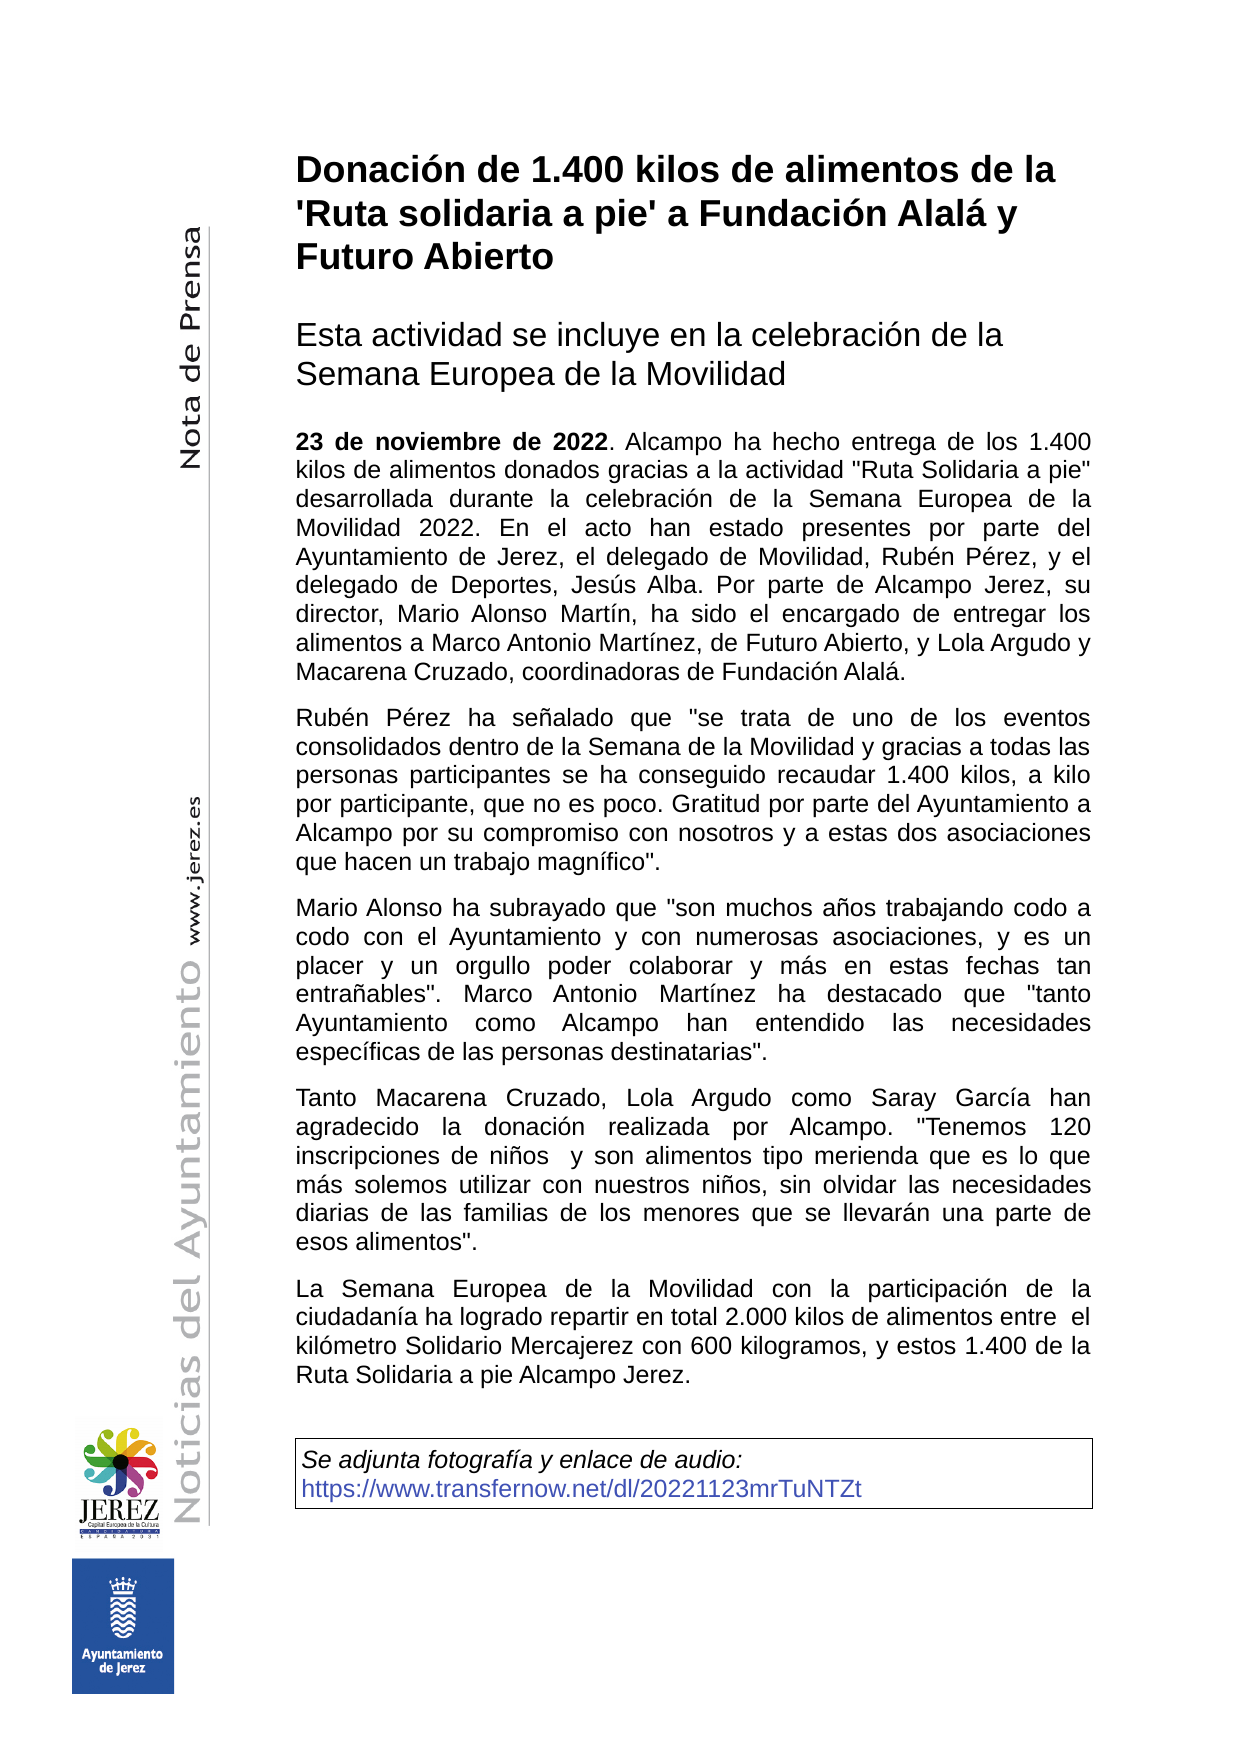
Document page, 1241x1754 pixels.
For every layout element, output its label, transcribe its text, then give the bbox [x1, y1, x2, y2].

picture [72, 225, 210, 1694]
text Esta actividad se incluye en la celebración de la Semana Europea de la Movilidad [295, 316, 1092, 392]
text La Semana Europea de la Movilidad con la participación de la ciudadanía ha logrado repartir en total 2.000 kilos de alimentos entre el kilómetro Solidario Mercajerez con 600 kilogramos, y estos 1.400 de la Ruta Solidaria a pie Alcampo Jerez. [295, 1273, 1092, 1388]
text Tanto Macarena Cruzado, Lola Argudo como Saray García han agradecido la donación realizada por Alcampo. "Tenemos 120 inscripciones de niños y son alimentos tipo merienda que es lo que más solemos utilizar con nuestros niños, sin olvidar las necesidades diarias de las familias de los menores que se llevarán una parte de esos alimentos". [295, 1083, 1092, 1256]
text 23 de noviembre de 2022. Alcampo ha hecho entrega de los 1.400 kilos de alimentos donados gracias a la actividad "Ruta Solidaria a pie" desarrollada durante la celebración de la Semana Europea de la Movilidad 2022. En el acto han estado presentes por parte del Ayuntamiento de Jerez, el delegado de Movilidad, Rubén Pérez, y el delegado de Deportes, Jesús Alba. Por parte de Alcampo Jerez, su director, Mario Alonso Martín, ha sido el encargado de entregar los alimentos a Marco Antonio Martínez, de Futuro Abierto, y Lola Argudo y Macarena Cruzado, coordinadoras de Fundación Alalá. [295, 426, 1092, 685]
text Mario Alonso ha subrayado que "son muchos años trabajando codo a codo con el Ayuntamiento y con numerosas asociaciones, y es un placer y un orgullo poder colaborar y más en estas fechas tan entrañables". Marco Antonio Martínez ha destacado que "tanto Ayuntamiento como Alcampo han entendido las necesidades específicas de las personas destinatarias". [295, 893, 1092, 1066]
text Rubén Pérez ha señalado que "se trata de uno de los eventos consolidados dentro de la Semana de la Movilidad y gracias a todas las personas participantes se ha conseguido recaudar 1.400 kilos, a kilo por participante, que no es poco. Gratitud por parte del Ayuntamiento a Alcampo por su compromiso con nosotros y a estas dos asociaciones que hacen un trabajo magnífico". [295, 703, 1092, 875]
text Donación de 1.400 kilos de alimentos de la 'Ruta solidaria a pie' a Fundación Alalá y Futuro Abierto [295, 148, 1092, 277]
table_header Se adjunta fotografía y enlace de audio: https://www.transfernow.net/dl/20221123mrTuNTZt [296, 1439, 1092, 1508]
